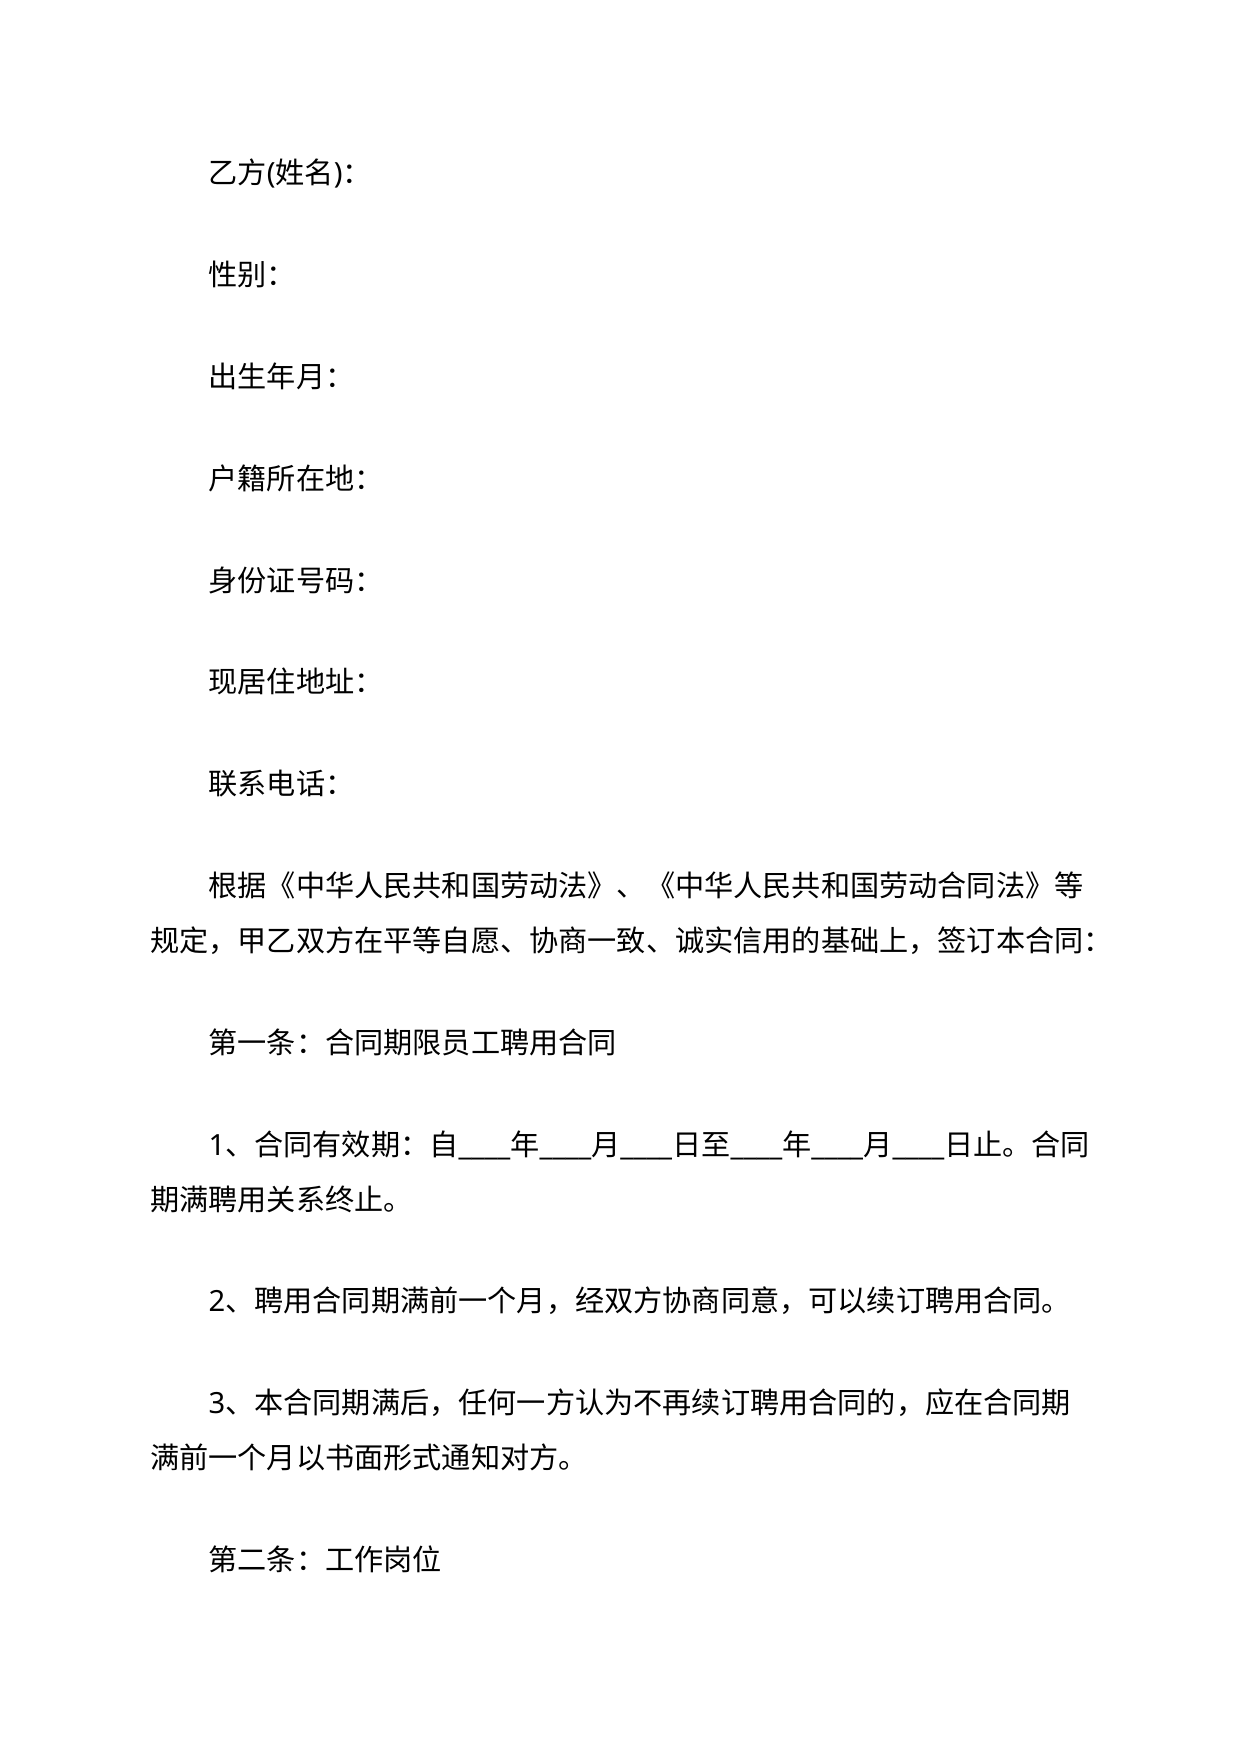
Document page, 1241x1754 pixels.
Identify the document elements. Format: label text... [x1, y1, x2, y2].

text 出生年月： [150, 354, 1090, 396]
text 根据《中华人民共和国劳动法》、《中华人民共和国劳动合同法》等规定，甲乙双方在平等自愿、协商一致、诚实信用的基础上，签订本合同： [150, 863, 1090, 960]
text 3、本合同期满后，任何一方认为不再续订聘用合同的，应在合同期满前一个月以书面形式通知对方。 [150, 1380, 1090, 1477]
text 户籍所在地： [150, 456, 1090, 498]
text 现居住地址： [150, 659, 1090, 701]
text 1、合同有效期：自____年____月____日至____年____月____日止。合同期满聘用关系终止。 [150, 1121, 1090, 1218]
text 第二条：工作岗位 [150, 1537, 1090, 1579]
text 联系电话： [150, 761, 1090, 803]
text 身份证号码： [150, 557, 1090, 599]
text 第一条：合同期限员工聘用合同 [150, 1019, 1090, 1062]
text 性别： [150, 252, 1090, 294]
text 乙方(姓名)： [150, 150, 1090, 192]
text 2、聘用合同期满前一个月，经双方协商同意，可以续订聘用合同。 [150, 1278, 1090, 1320]
